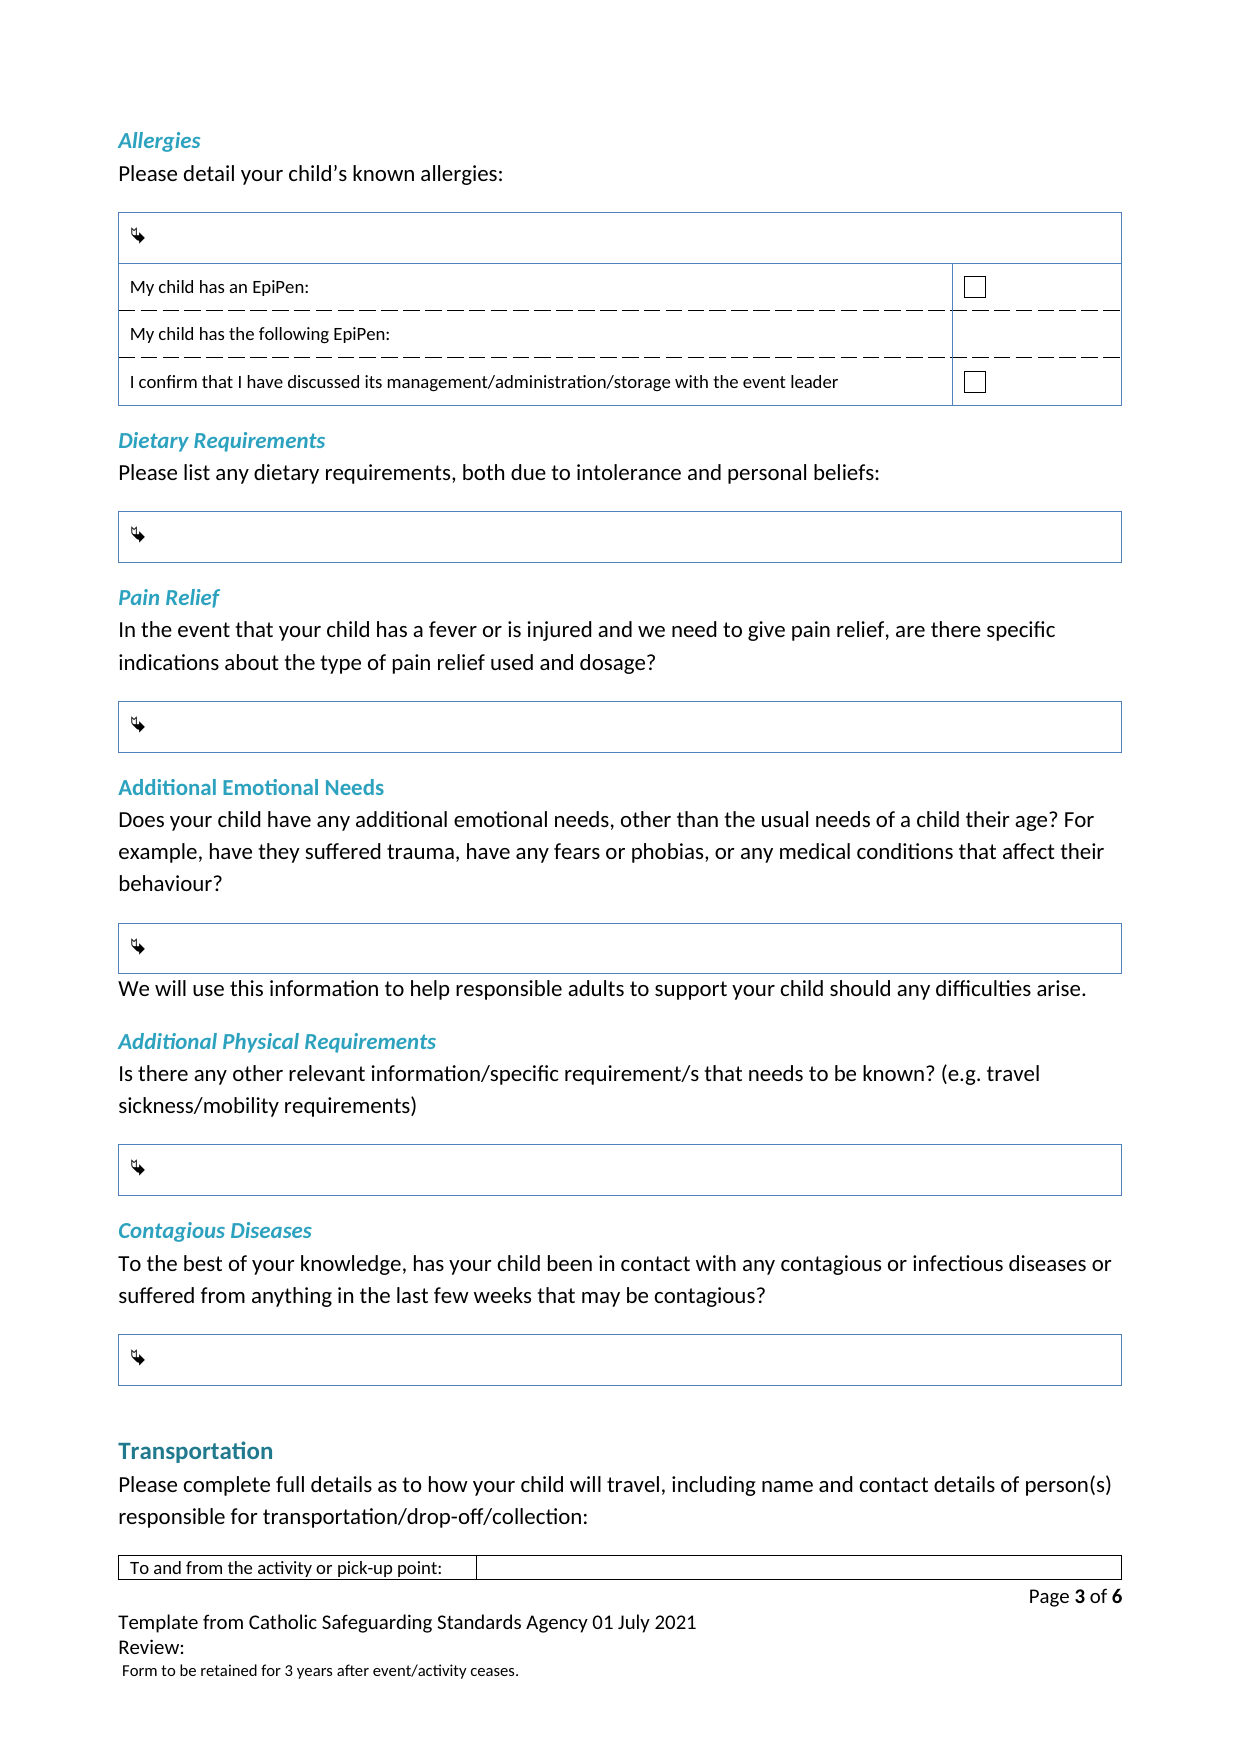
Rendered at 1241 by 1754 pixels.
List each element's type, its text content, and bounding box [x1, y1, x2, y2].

text We will use this information to help responsible adults to support your child should any difficulties arise. [118, 974, 1122, 1002]
text In the event that your child has a fever or is injured and we need to give pain relief, are there specific indications about the type of pain relief used and dosage? [118, 616, 1122, 676]
table_cell I confirm that I have discussed its management/administration/storage with the event leader [119, 357, 952, 404]
table_cell [953, 310, 1121, 357]
subtitle Dietary Requirements [118, 426, 1122, 454]
subtitle Pain Relief [118, 583, 1122, 611]
table_header [119, 1335, 1121, 1385]
subtitle Additional Physical Requirements [118, 1027, 1122, 1055]
subtitle Additional Emotional Needs [118, 773, 1122, 801]
subtitle Contagious Diseases [118, 1216, 1122, 1244]
text Please detail your child’s known allergies: [118, 159, 1122, 187]
text Does your child have any additional emotional needs, other than the usual needs of a child their age? For example, have they suffered trauma, have any fears or phobias, or any medical conditions that affect their behaviour? [118, 805, 1122, 897]
table_cell My child has an EpiPen: [119, 264, 952, 309]
table_header [119, 213, 1121, 263]
table_header [119, 702, 1121, 752]
text Is there any other relevant information/specific requirement/s that needs to be known? (e.g. travel sickness/mobility requirements) [118, 1059, 1122, 1119]
subtitle Allergies [118, 127, 1122, 154]
table_header [119, 924, 1121, 973]
subtitle Transportation [118, 1435, 1122, 1466]
table_header [119, 1145, 1121, 1195]
table_cell [953, 357, 1121, 404]
table_cell [953, 264, 1121, 309]
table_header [119, 1556, 476, 1579]
text To the best of your knowledge, has your child been in contact with any contagious or infectious diseases or suffered from anything in the last few weeks that may be contagious? [118, 1249, 1122, 1309]
text Please complete full details as to how your child will travel, including name and contact details of person(s) responsible for transportation/drop-off/collection: [118, 1470, 1122, 1530]
table_header [477, 1556, 1121, 1579]
table_cell My child has the following EpiPen: [119, 310, 952, 357]
table_header [119, 512, 1121, 562]
text Please list any dietary requirements, both due to intolerance and personal beliefs: [118, 458, 1122, 486]
